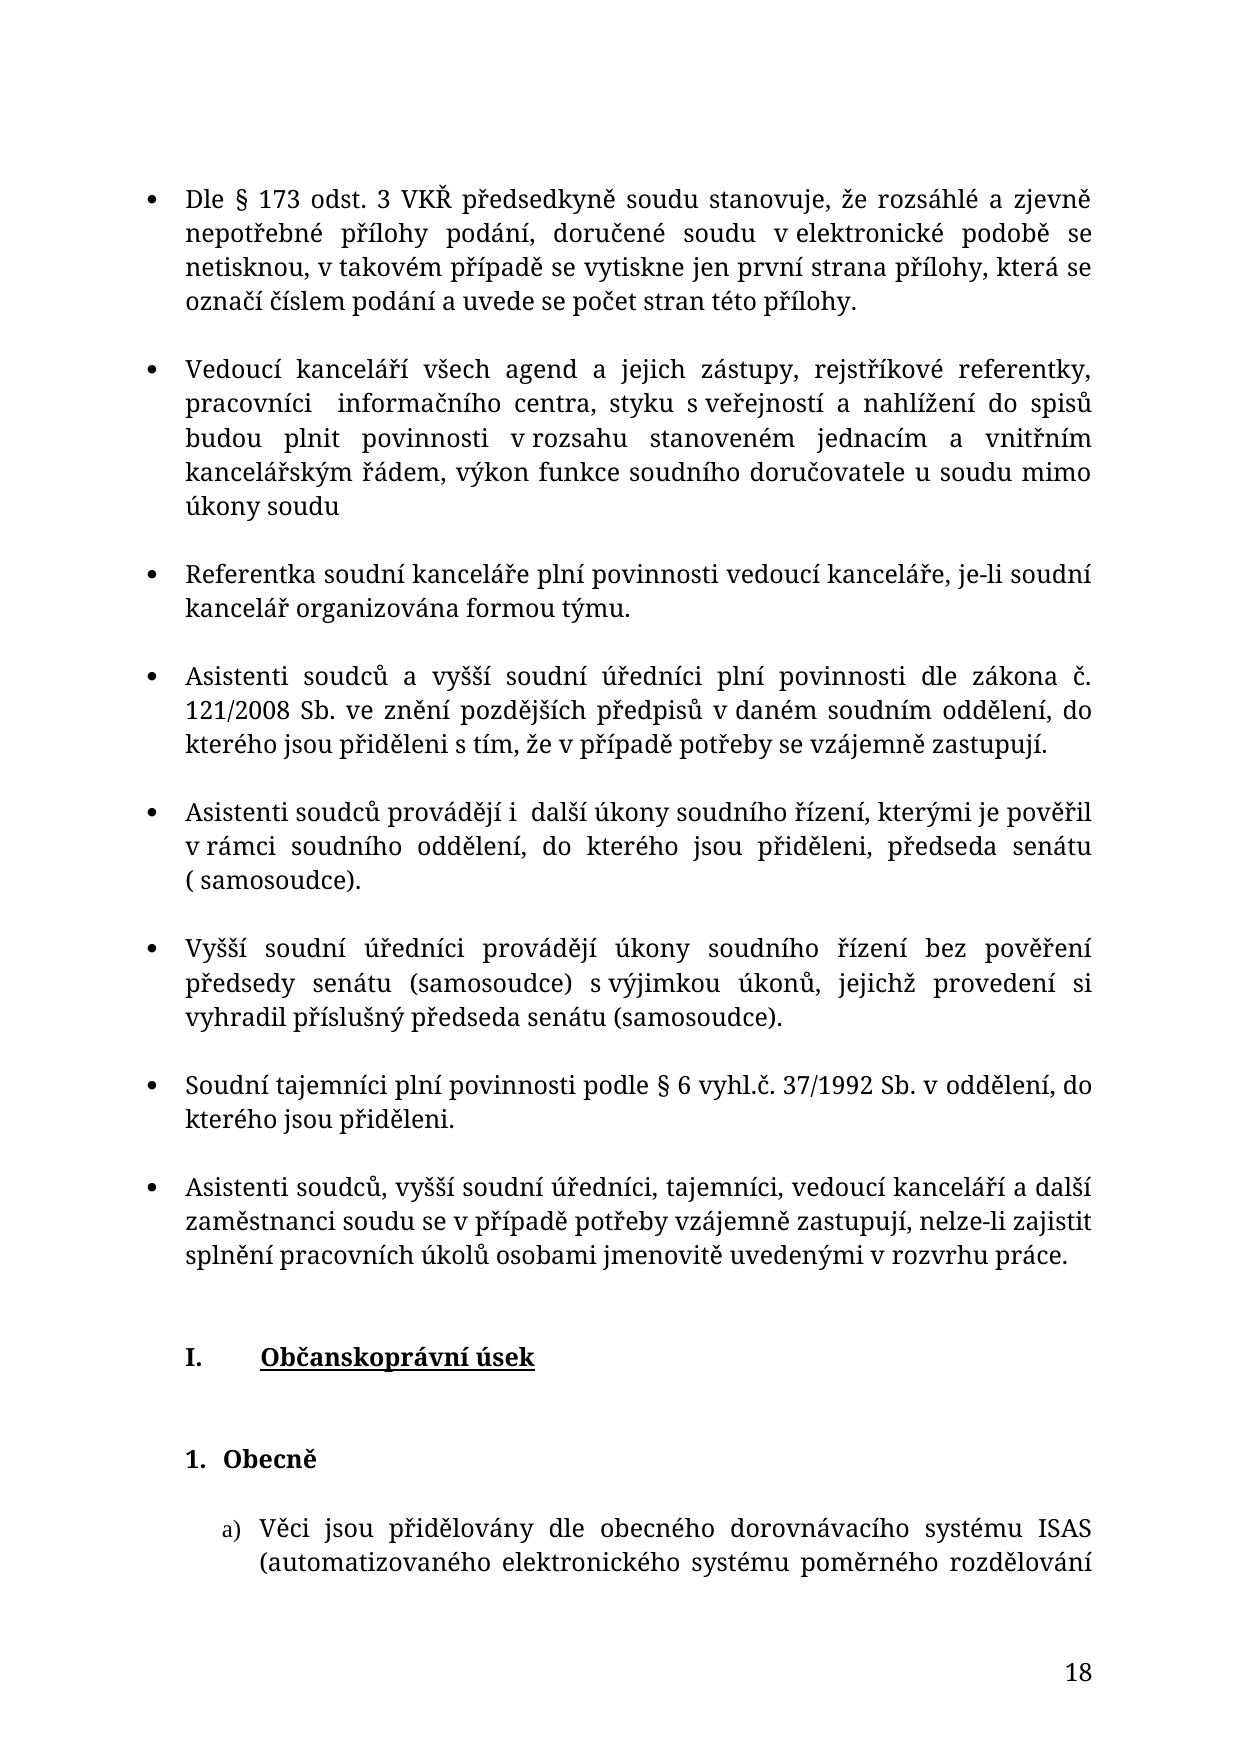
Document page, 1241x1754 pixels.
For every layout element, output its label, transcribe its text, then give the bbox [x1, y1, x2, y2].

list Asistenti soudců, vyšší soudní úředníci, tajemníci, vedoucí kanceláří a další zaměstnanci soudu se v případě potřeby vzájemně zastupují, nelze-li zajistit splnění pracovních úkolů osobami jmenovitě uvedenými v rozvrhu práce. [148, 1169, 1092, 1272]
list Občanskoprávní úsek [185, 1340, 1092, 1374]
list Asistenti soudců provádějí i další úkony soudního řízení, kterými je pověřil v rámci soudního oddělení, do kterého jsou přiděleni, předseda senátu ( samosoudce). [148, 795, 1092, 897]
list Obecně [185, 1442, 1092, 1476]
list Asistenti soudců a vyšší soudní úředníci plní povinnosti dle zákona č. 121/2008 Sb. ve znění pozdějších předpisů v daném soudním oddělení, do kterého jsou přiděleni s tím, že v případě potřeby se vzájemně zastupují. [148, 659, 1092, 761]
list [222, 1510, 1092, 1578]
list Vyšší soudní úředníci provádějí úkony soudního řízení bez pověření předsedy senátu (samosoudce) s výjimkou úkonů, jejichž provedení si vyhradil příslušný předseda senátu (samosoudce). [148, 931, 1092, 1033]
list Soudní tajemníci plní povinnosti podle § 6 vyhl.č. 37/1992 Sb. v oddělení, do kterého jsou přiděleni. [148, 1067, 1092, 1136]
list Dle § 173 odst. 3 VKŘ předsedkyně soudu stanovuje, že rozsáhlé a zjevně nepotřebné přílohy podání, doručené soudu v elektronické podobě se netisknou, v takovém případě se vytiskne jen první strana přílohy, která se označí číslem podání a uvede se počet stran této přílohy. [148, 182, 1092, 318]
list Vedoucí kanceláří všech agend a jejich zástupy, rejstříkové referentky, pracovníci informačního centra, styku s veřejností a nahlížení do spisů budou plnit povinnosti v rozsahu stanoveném jednacím a vnitřním kancelářským řádem, výkon funkce soudního doručovatele u soudu mimo úkony soudu [148, 352, 1092, 522]
list Referentka soudní kanceláře plní povinnosti vedoucí kanceláře, je-li soudní kancelář organizována formou týmu. [148, 556, 1092, 624]
